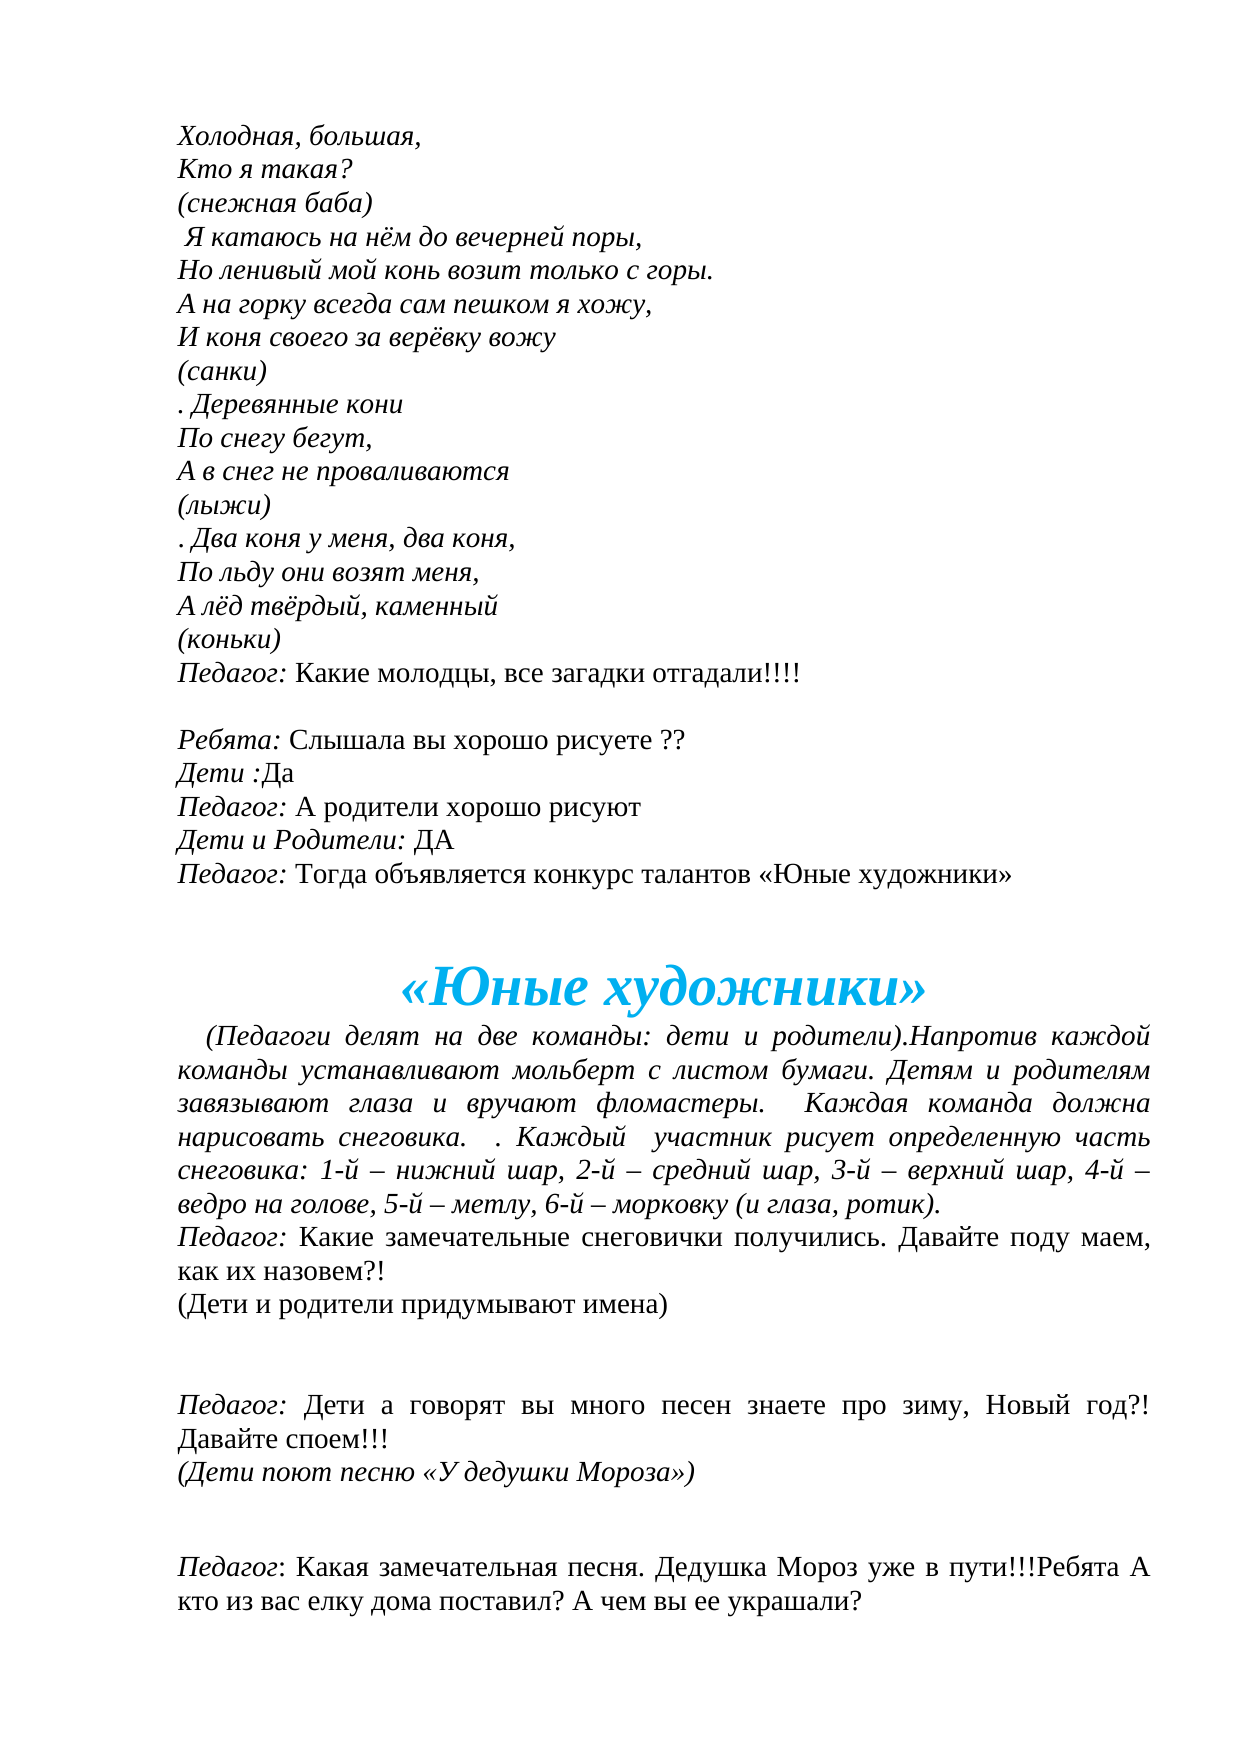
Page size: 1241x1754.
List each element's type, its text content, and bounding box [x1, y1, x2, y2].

text . Два коня у меня, два коня, [177, 521, 1152, 554]
text (Педагоги делят на две команды: дети и родители).Напротив каждой команды устанавливают мольберт с листом бумаги. Детям и родителям завязывают глаза и вручают фломастеры. Каждая команда должна нарисовать снеговика. . Каждый участник рисует определенную часть снеговика: 1-й – нижний шар, 2-й – средний шар, 3-й – верхний шар, 4-й – ведро на голове, 5-й – метлу, 6-й – морковку (и глаза, ротик). [177, 1018, 1152, 1219]
text Дети и Родители: ДА [177, 822, 1152, 856]
text Педагог: Тогда объявляется конкурс талантов «Юные художники» [177, 856, 1152, 889]
text Педагог: Какие замечательные снеговички получились. Давайте поду маем, как их назовем?! [177, 1219, 1152, 1287]
text По льду они возят меня, [177, 554, 1152, 588]
text По снегу бегут, [177, 420, 1152, 453]
text Педагог: Какая замечательная песня. Дедушка Мороз уже в пути!!!Ребята А кто из вас елку дома поставил? А чем вы ее украшали? [177, 1549, 1152, 1616]
text Педагог: А родители хорошо рисуют [177, 789, 1152, 822]
text Педагог: Какие молодцы, все загадки отгадали!!!! [177, 655, 1152, 688]
text Я катаюсь на нём до вечерней поры, [177, 219, 1152, 252]
text (коньки) [177, 621, 1152, 655]
text Ребята: Слышала вы хорошо рисуете ?? [177, 722, 1152, 755]
text (лыжи) [177, 487, 1152, 521]
text Но ленивый мой конь возит только с горы. [177, 252, 1152, 286]
text (санки) [177, 353, 1152, 386]
text А на горку всегда сам пешком я хожу, [177, 286, 1152, 319]
text (снежная баба) [177, 185, 1152, 219]
text Дети :Да [177, 755, 1152, 789]
text А лёд твёрдый, каменный [177, 588, 1152, 621]
text Педагог: Дети а говорят вы много песен знаете про зиму, Новый год?! Давайте споем!!! [177, 1387, 1152, 1454]
text . Деревянные кони [177, 386, 1152, 420]
text Кто я такая? [177, 152, 1152, 185]
text (Дети поют песню «У дедушки Мороза») [177, 1454, 1152, 1488]
text И коня своего за верёвку вожу [177, 319, 1152, 353]
text «Юные художники» [177, 951, 1152, 1018]
text Холодная, большая, [177, 118, 1152, 152]
text (Дети и родители придумывают имена) [177, 1287, 1152, 1320]
text А в снег не проваливаются [177, 453, 1152, 487]
